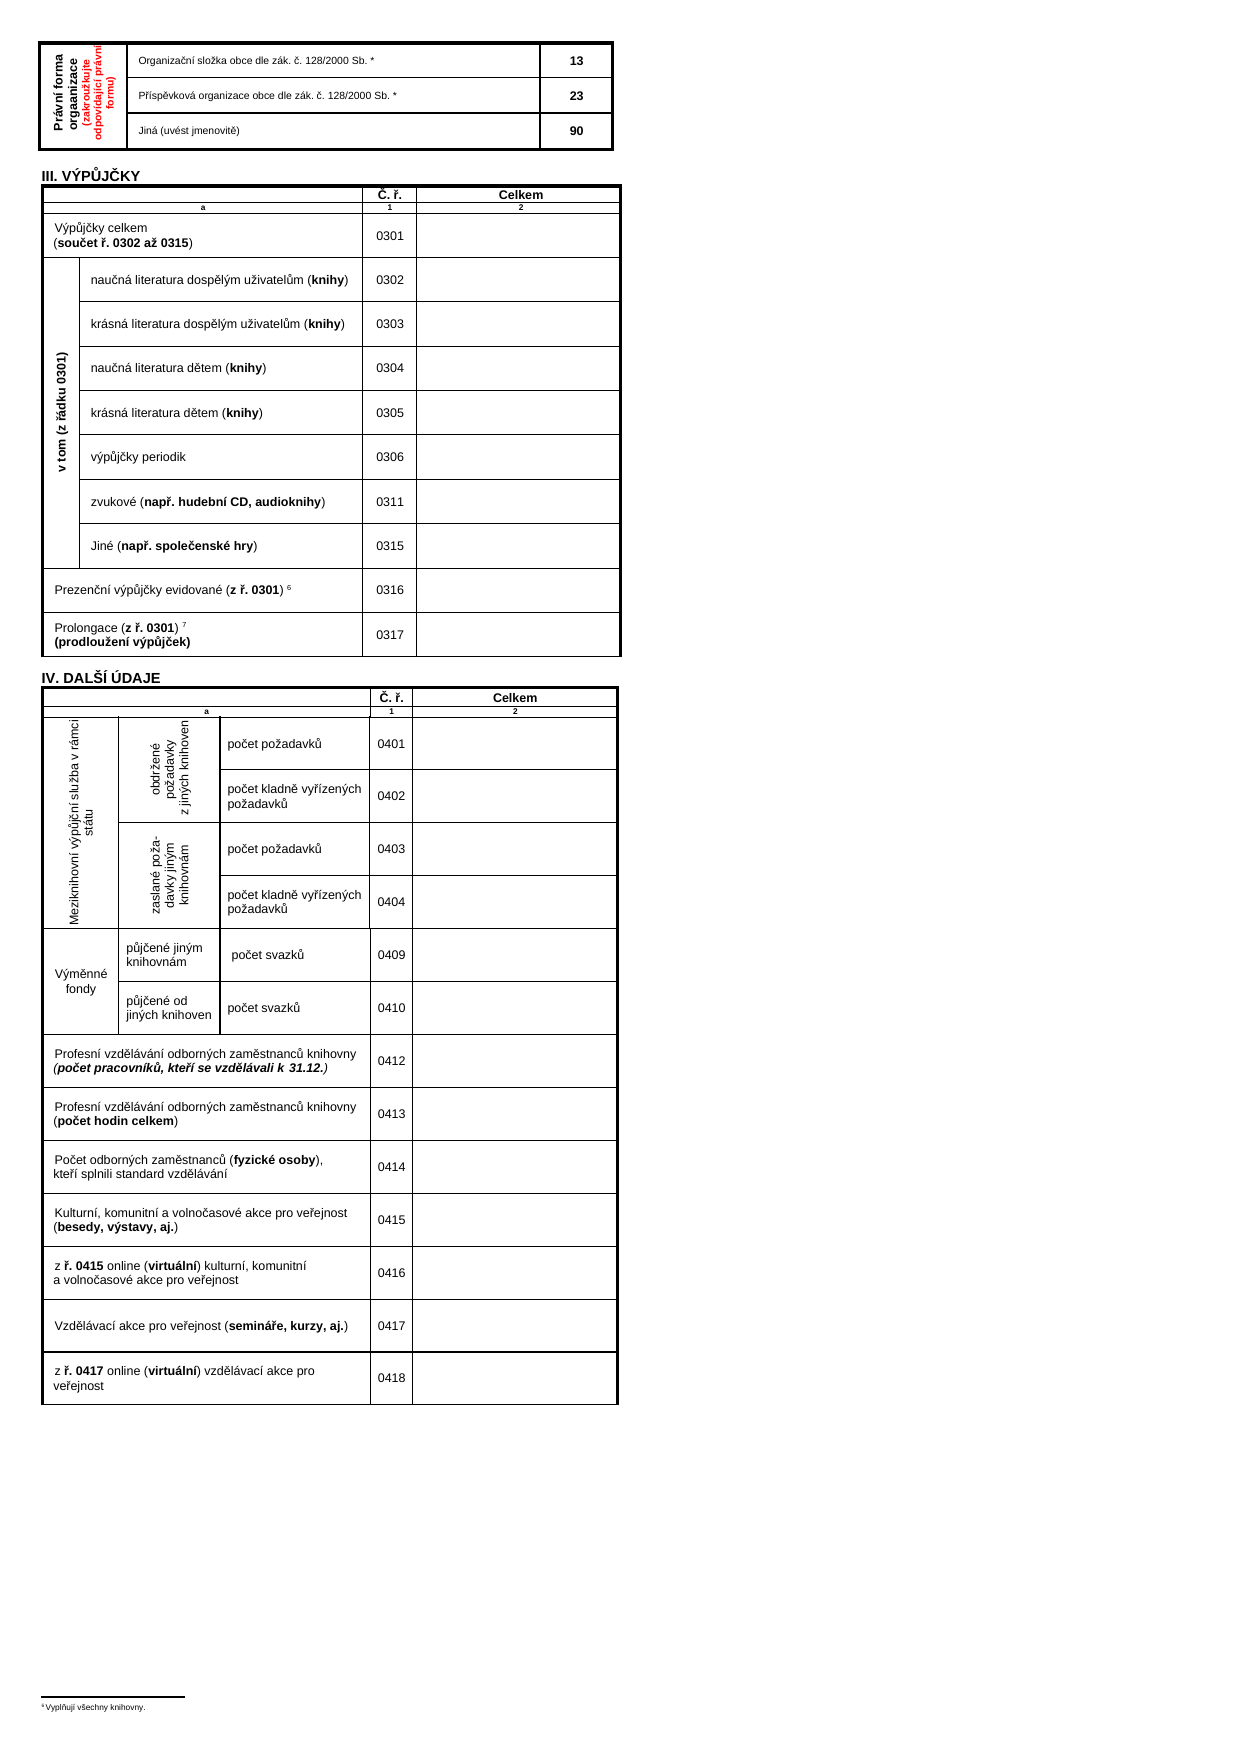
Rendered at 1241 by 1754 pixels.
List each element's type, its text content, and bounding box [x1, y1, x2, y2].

table_cell [417, 302, 619, 346]
table_cell 0303 [363, 302, 416, 346]
table_cell zaslané požadavky jiným knihovnám [119, 823, 219, 928]
table_cell 0305 [363, 391, 416, 434]
table_cell Výpůjčky celkem (součet ř. 0302 až 0315) [44, 214, 362, 257]
table_cell 0302 [363, 258, 416, 301]
table_cell [417, 435, 619, 479]
table_cell [417, 480, 619, 523]
table_header Celkem [413, 689, 616, 706]
table_cell [417, 258, 619, 301]
table_cell Kulturní, komunitní a volnočasové akce pro veřejnost (besedy, výstavy, aj.) [44, 1194, 370, 1246]
table_cell Počet odborných zaměstnanců (fyzické osoby), kteří splnili standard vzdělávání [44, 1141, 370, 1193]
table_cell [417, 524, 619, 567]
table_cell 0409 [371, 929, 412, 981]
table_cell 0311 [363, 480, 416, 523]
table_cell 0404 [370, 876, 412, 928]
table_cell [413, 1088, 616, 1140]
table_cell Příspěvková organizace obce dle zák. č. 128/2000 Sb. * [128, 78, 539, 112]
table_cell 0410 [371, 982, 412, 1034]
table_cell 0401 [370, 718, 412, 769]
table_cell [413, 1247, 616, 1298]
text III. VÝPŮJČKY [41, 167, 613, 184]
table_cell Profesní vzdělávání odborných zaměstnanců knihovny (počet pracovníků, kteří se vzdělávali k 31.12.) [44, 1035, 370, 1087]
table_cell výpůjčky periodik [80, 435, 362, 479]
table_cell [417, 569, 619, 612]
table_cell [417, 613, 619, 656]
table_cell [413, 718, 616, 769]
table_header Č. ř. [371, 689, 412, 706]
table_header Celkem [417, 188, 619, 202]
table_cell 0403 [370, 823, 412, 875]
table_cell [413, 1035, 616, 1087]
table_cell v tom (z řádku 0301) [44, 258, 79, 567]
table_cell obdržené požadavky z jiných knihoven [119, 718, 219, 822]
table_cell Prezenční výpůjčky evidované (z ř. 0301) [44, 569, 362, 612]
table_header Právní forma orgaanizace (zakroužkujte odpovídající právní formu) [41, 45, 126, 148]
table_cell Výměnné fondy [44, 929, 118, 1034]
table_cell [413, 770, 616, 822]
table_cell Jiné (např. společenské hry) [80, 524, 362, 567]
table_header [44, 689, 370, 706]
table_cell naučná literatura dětem (knihy) [80, 347, 362, 390]
table_cell Jiná (uvést jmenovitě) [128, 114, 539, 148]
table_cell [413, 929, 616, 981]
table_cell 0306 [363, 435, 416, 479]
table_header Organizační složka obce dle zák. č. 128/2000 Sb. * [128, 45, 539, 77]
table_cell 0418 [371, 1353, 412, 1404]
table_cell [413, 982, 616, 1034]
table_cell 0412 [371, 1035, 412, 1087]
table_cell 0316 [363, 569, 416, 612]
table_cell krásná literatura dospělým uživatelům (knihy) [80, 302, 362, 346]
table_cell počet kladně vyřízených požadavků [221, 876, 369, 928]
table_cell počet požadavků [221, 823, 369, 875]
table_cell počet kladně vyřízených požadavků [221, 770, 369, 822]
table_cell [417, 391, 619, 434]
table_cell 0415 [371, 1194, 412, 1246]
table_cell [413, 1300, 616, 1351]
table_cell 0416 [371, 1247, 412, 1298]
table_cell 0304 [363, 347, 416, 390]
table_cell půjčené jiným knihovnám [119, 929, 219, 981]
table_header 13 [541, 45, 611, 77]
table_cell 0301 [363, 214, 416, 257]
text IV. DALŠÍ ÚDAJE [41, 669, 613, 686]
table_cell [413, 1353, 616, 1404]
table_cell [413, 823, 616, 875]
table_cell 90 [541, 114, 611, 148]
table_cell Prolongace (z ř. 0301) 7 (prodloužení výpůjček) [44, 613, 362, 656]
table_cell 0402 [370, 770, 412, 822]
table_cell počet svazků [221, 982, 370, 1034]
table_cell půjčené od jiných knihoven [119, 982, 219, 1034]
table_cell 0315 [363, 524, 416, 567]
table_cell počet požadavků [221, 718, 369, 769]
table_cell z ř. 0415 online (virtuální) kulturní, komunitní a volnočasové akce pro veřejnost [44, 1247, 370, 1298]
table_cell [417, 214, 619, 257]
table_cell 0413 [371, 1088, 412, 1140]
table_cell počet svazků [221, 929, 370, 981]
table_cell [417, 347, 619, 390]
table_cell [413, 1141, 616, 1193]
table_cell 23 [541, 78, 611, 112]
table_cell zvukové (např. hudební CD, audioknihy) [80, 480, 362, 523]
table_cell Profesní vzdělávání odborných zaměstnanců knihovny (počet hodin celkem) [44, 1088, 370, 1140]
table_cell 0317 [363, 613, 416, 656]
table_cell naučná literatura dospělým uživatelům (knihy) [80, 258, 362, 301]
table_cell [413, 876, 616, 928]
table_cell 0414 [371, 1141, 412, 1193]
table_cell 0417 [371, 1300, 412, 1351]
table_cell krásná literatura dětem (knihy) [80, 391, 362, 434]
table_header Č. ř. [363, 188, 416, 202]
table_cell Meziknihovní výpůjční služba v rámci státu [44, 718, 118, 928]
table_cell [413, 1194, 616, 1246]
table_cell Vzdělávací akce pro veřejnost (semináře, kurzy, aj.) [44, 1300, 370, 1351]
table_header [44, 188, 362, 202]
table_cell z ř. 0417 online (virtuální) vzdělávací akce pro veřejnost [44, 1353, 370, 1404]
